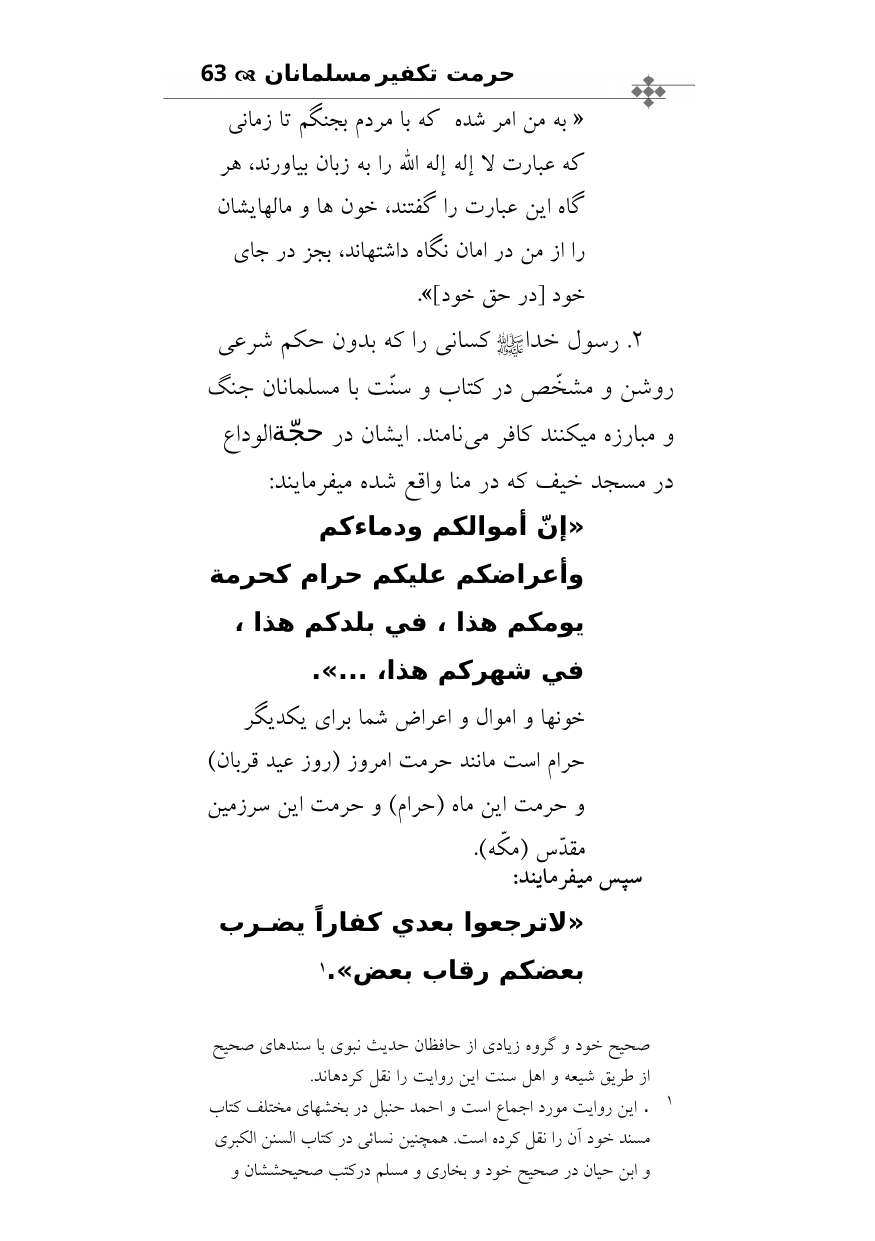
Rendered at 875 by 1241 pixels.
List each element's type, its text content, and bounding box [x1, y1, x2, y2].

picture [412, 74, 422, 78]
picture [452, 74, 463, 78]
text 2. رسول خدا9 کساني را که بدون حکم شرعي روشن و مشخّص در کتاب و سنّت با مسلمانان جنگ و مبارزه ميکنند کافر مي‌نامند. ايشان در حجّةالوداع در مسجد خيف که در منا واقع شده ميفرمايند: [201, 310, 673, 497]
text «إنّ أموالكم ودماءكم وأعراضكم عليكم حرام كحرمة يومكم هذا ، في بلدكم هذا ، في شهركم هذا، ...». [201, 497, 584, 689]
picture [163, 74, 695, 109]
text خون‏ها و اموال و اعراض شما براي يكديگر حرام است مانند حرمت امروز (روز عيد قربان) و حرمت اين ماه (حرام) و حرمت اين سرزمين مقدّس (مكّه). [201, 689, 584, 864]
text «لاترجعوا بعدي كفاراً يضـرب بعضكم رقاب بعض». [201, 893, 584, 989]
text سپس ميفرمايند: [201, 864, 673, 893]
text « به من امر شده که با مردم بجنگم تا زماني که عبارت لا إله إله الله را به زبان بياورند، هر گاه اين عبارت را گفتند، خون‌ ها و مالهايشان را از من در امان نگاه داشتهاند، بجز در جاي خود [در حق خود]». [201, 91, 584, 310]
